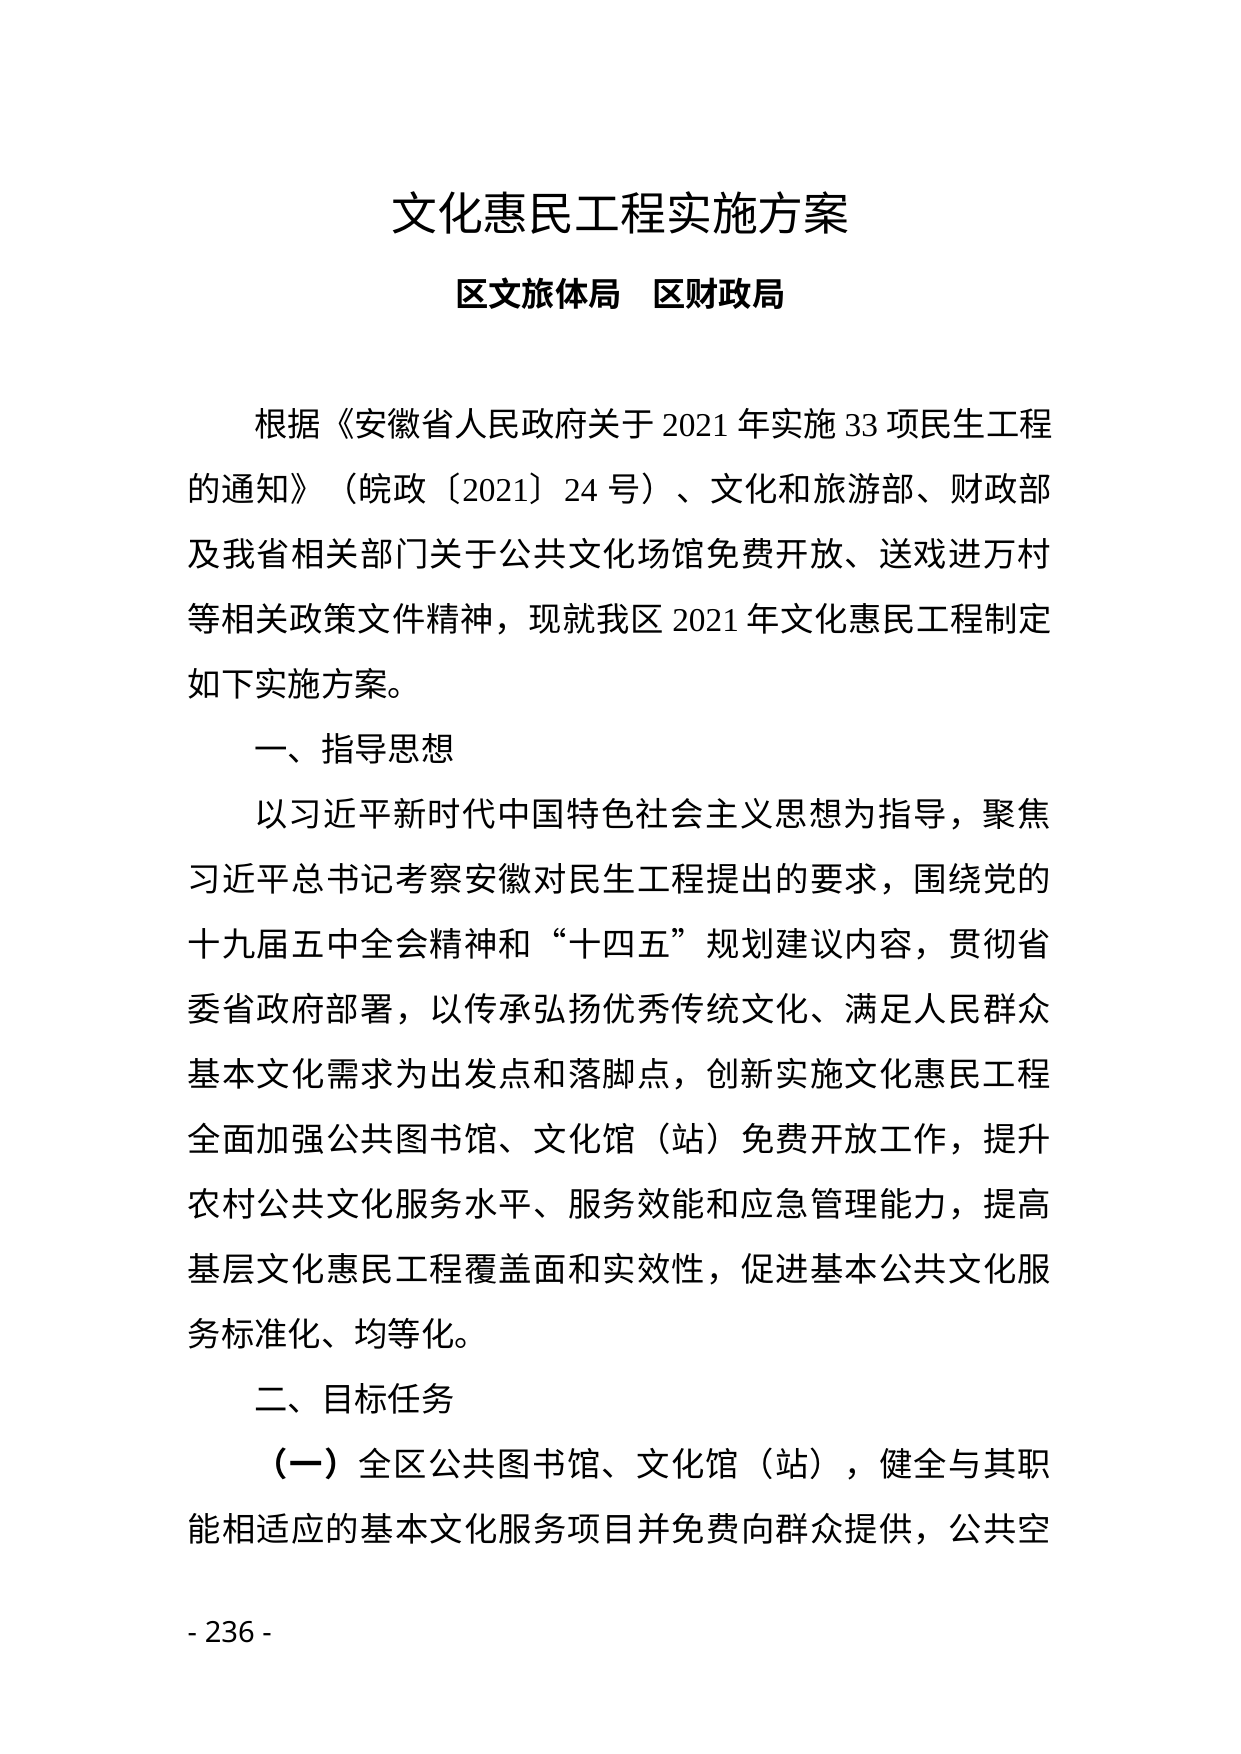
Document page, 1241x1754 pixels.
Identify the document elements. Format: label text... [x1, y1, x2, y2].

text 以习近平新时代中国特色社会主义思想为指导，聚焦习近平总书记考察安徽对民生工程提出的要求，围绕党的十九届五中全会精神和“十四五”规划建议内容，贯彻省委省政府部署，以传承弘扬优秀传统文化、满足人民群众基本文化需求为出发点和落脚点，创新实施文化惠民工程，全面加强公共图书馆、文化馆（站）免费开放工作，提升农村公共文化服务水平、服务效能和应急管理能力，提高基层文化惠民工程覆盖面和实效性，促进基本公共文化服务标准化、均等化。 [187, 779, 1053, 1364]
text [187, 1429, 1053, 1559]
text 根据《安徽省人民政府关于 2021 年实施 33 项民生工程的通知》（皖政〔2021〕24 号）、文化和旅游部、财政部及我省相关部门关于公共文化场馆免费开放、送戏进万村等相关政策文件精神，现就我区2021年文化惠民工程制定如下实施方案。 [187, 389, 1053, 714]
text 文化惠民工程实施方案 [187, 162, 1053, 259]
text 二、目标任务 [187, 1364, 1053, 1429]
text 一、指导思想 [187, 714, 1053, 779]
text 区文旅体局 区财政局 [187, 259, 1053, 324]
